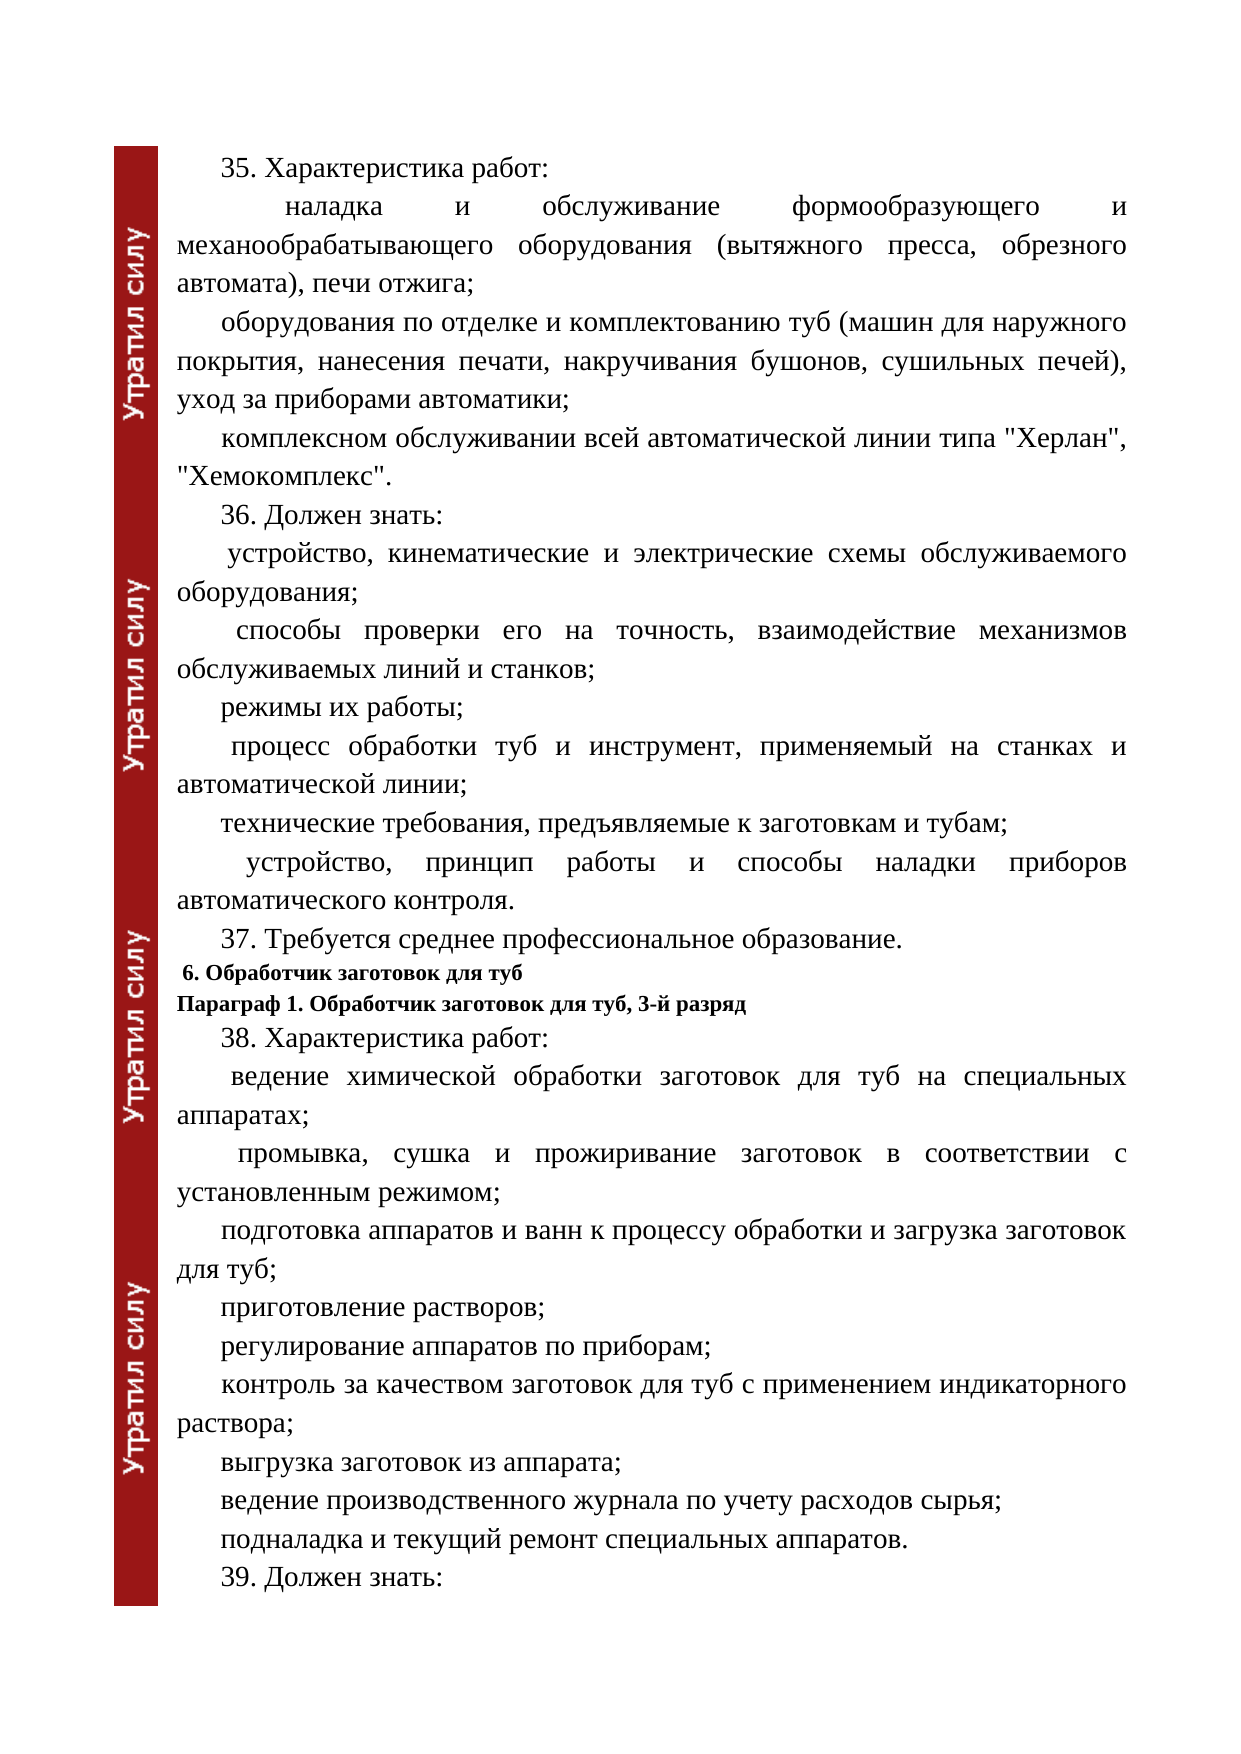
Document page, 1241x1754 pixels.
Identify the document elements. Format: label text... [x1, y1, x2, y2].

picture [114, 299, 158, 304]
picture [114, 146, 158, 150]
picture [114, 916, 158, 921]
text промывка, сушка и прожиривание заготовок в соответствии с установленным режимом; [112, 1135, 1128, 1207]
picture [114, 1593, 158, 1606]
picture [114, 492, 158, 497]
picture [114, 1284, 158, 1289]
text выгрузка заготовок из аппарата; [112, 1444, 1128, 1477]
picture [114, 1477, 158, 1482]
text комплексном обслуживании всей автоматической линии типа "Херлан", "Хемокомплекс". [112, 420, 1128, 492]
text процесс обработки туб и инструмент, применяемый на станках и автоматической линии; [112, 728, 1128, 800]
picture [114, 415, 158, 420]
text подготовка аппаратов и ванн к процессу обработки и загрузка заготовок для туб; [112, 1212, 1128, 1284]
picture [114, 1554, 158, 1559]
picture [114, 183, 158, 188]
text 35. Характеристика работ: [112, 150, 1128, 183]
text режимы их работы; [112, 689, 1128, 723]
picture [114, 1362, 158, 1367]
text наладка и обслуживание формообразующего и механообрабатывающего оборудования (вытяжного пресса, обрезного автомата), печи отжига; [112, 188, 1128, 299]
text устройство, кинематические и электрические схемы обслуживаемого оборудования; [112, 535, 1128, 607]
text 6. Обработчик заготовок для туб Параграф 1. Обработчик заготовок для туб, 3-й разряд [112, 959, 1128, 1016]
picture [114, 954, 158, 959]
picture [114, 1323, 158, 1328]
picture [114, 1016, 158, 1020]
picture [114, 1130, 158, 1135]
text 39. Должен знать: [112, 1559, 1128, 1593]
picture [114, 839, 158, 844]
text контроль за качеством заготовок для туб с применением индикаторного раствора; [112, 1367, 1128, 1439]
text 37. Требуется среднее профессиональное образование. [112, 921, 1128, 954]
picture [114, 1207, 158, 1212]
text 36. Должен знать: [112, 497, 1128, 530]
text ведение химической обработки заготовок для туб на специальных аппаратах; [112, 1058, 1128, 1130]
text оборудования по отделке и комплектованию туб (машин для наружного покрытия, нанесения печати, накручивания бушонов, сушильных печей), уход за приборами автоматики; [112, 304, 1128, 415]
picture [114, 1516, 158, 1521]
text регулирование аппаратов по приборам; [112, 1328, 1128, 1362]
picture [114, 607, 158, 612]
picture [114, 800, 158, 805]
text подналадка и текущий ремонт специальных аппаратов. [112, 1521, 1128, 1554]
text приготовление растворов; [112, 1289, 1128, 1323]
text ведение производственного журнала по учету расходов сырья; [112, 1482, 1128, 1516]
picture [114, 723, 158, 728]
picture [114, 530, 158, 535]
picture [114, 1053, 158, 1058]
text устройство, принцип работы и способы наладки приборов автоматического контроля. [112, 844, 1128, 916]
text технические требования, предъявляемые к заготовкам и тубам; [112, 805, 1128, 839]
text 38. Характеристика работ: [112, 1020, 1128, 1053]
picture [114, 1439, 158, 1444]
picture [114, 684, 158, 689]
text способы проверки его на точность, взаимодействие механизмов обслуживаемых линий и станков; [112, 612, 1128, 684]
